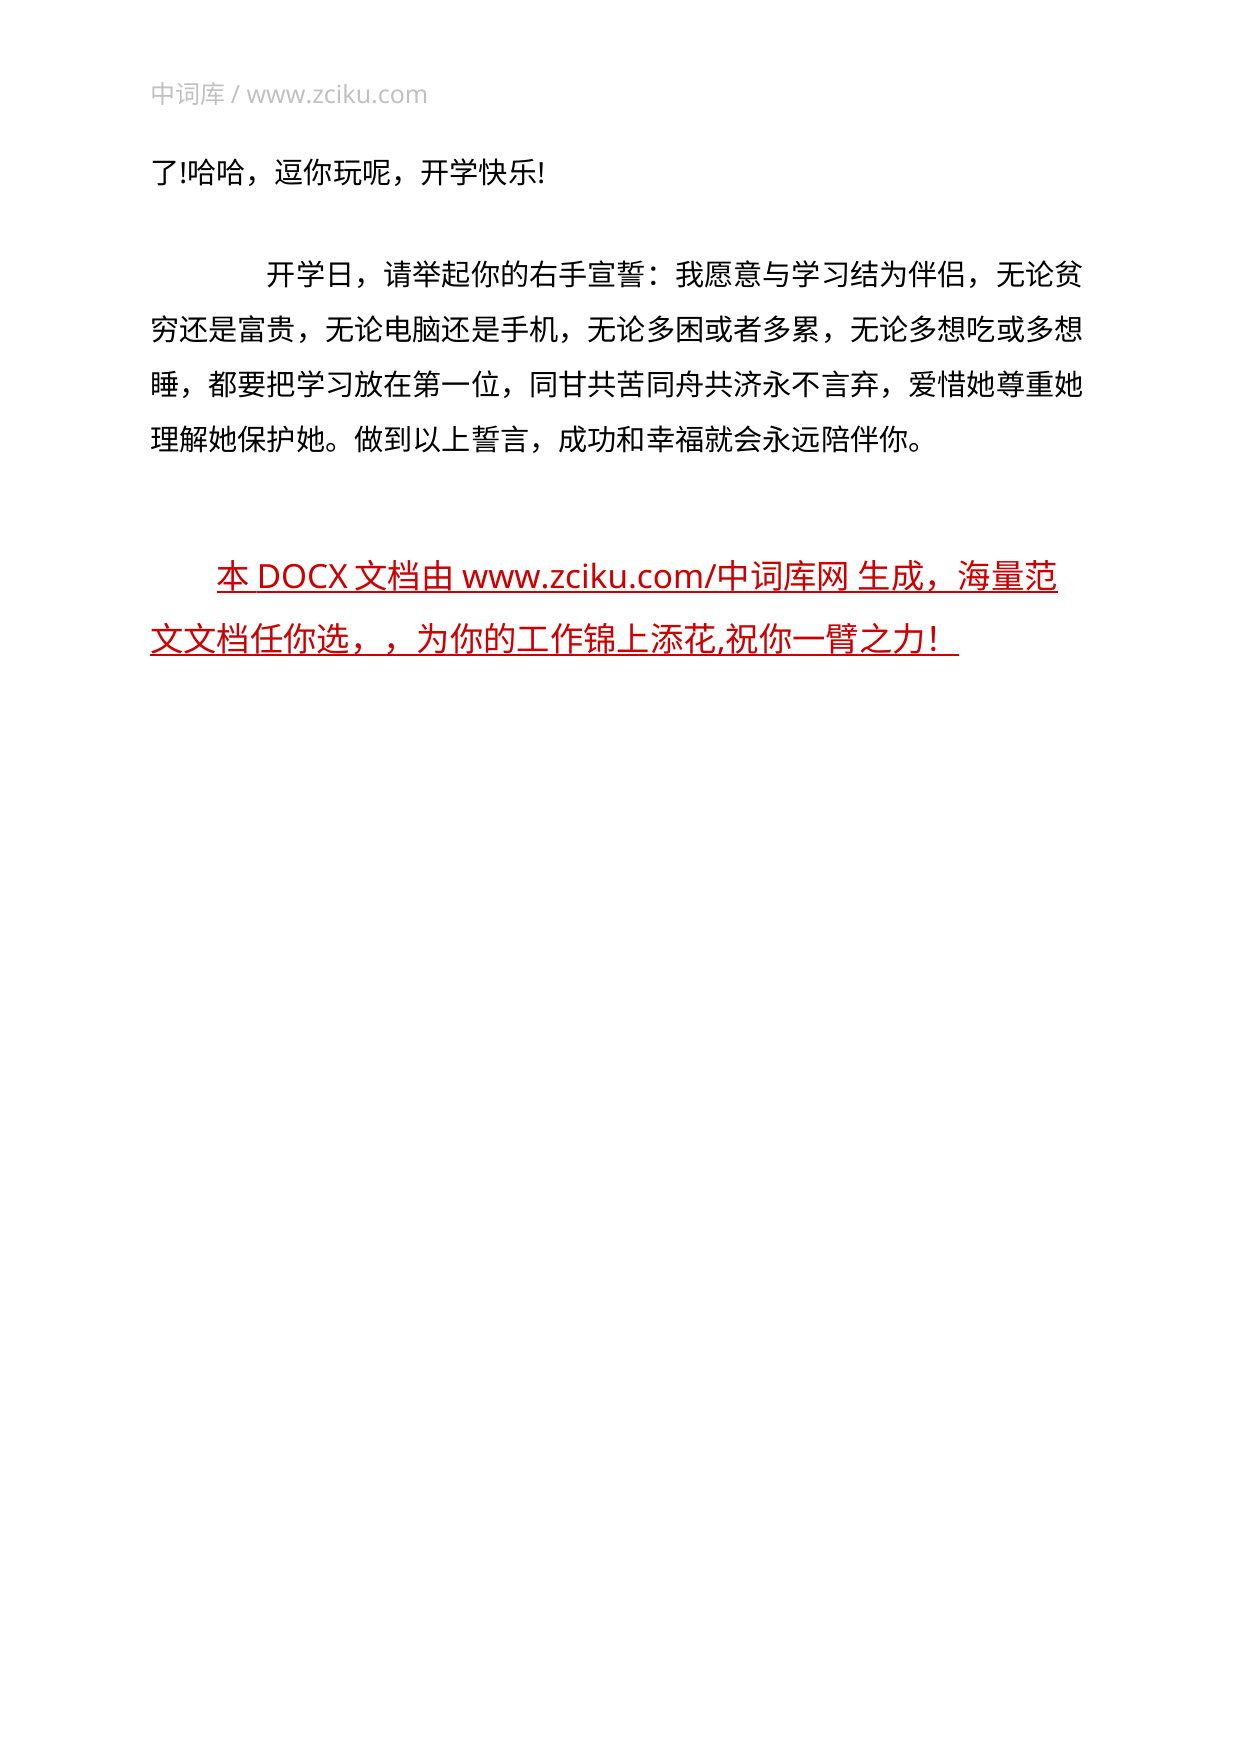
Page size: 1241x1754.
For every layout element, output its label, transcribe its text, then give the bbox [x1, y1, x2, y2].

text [150, 150, 1090, 192]
text 开学日，请举起你的右手宣誓：我愿意与学习结为伴侣，无论贫穷还是富贵，无论电脑还是手机，无论多困或者多累，无论多想吃或多想睡，都要把学习放在第一位，同甘共苦同舟共济永不言弃，爱惜她尊重她理解她保护她。做到以上誓言，成功和幸福就会永远陪伴你。 [150, 252, 1090, 459]
text 本DOCX文档由 www.zciku.com/中词库网 生成，海量范文文档任你选，，为你的工作锦上添花,祝你一臂之力！ [150, 550, 1090, 661]
